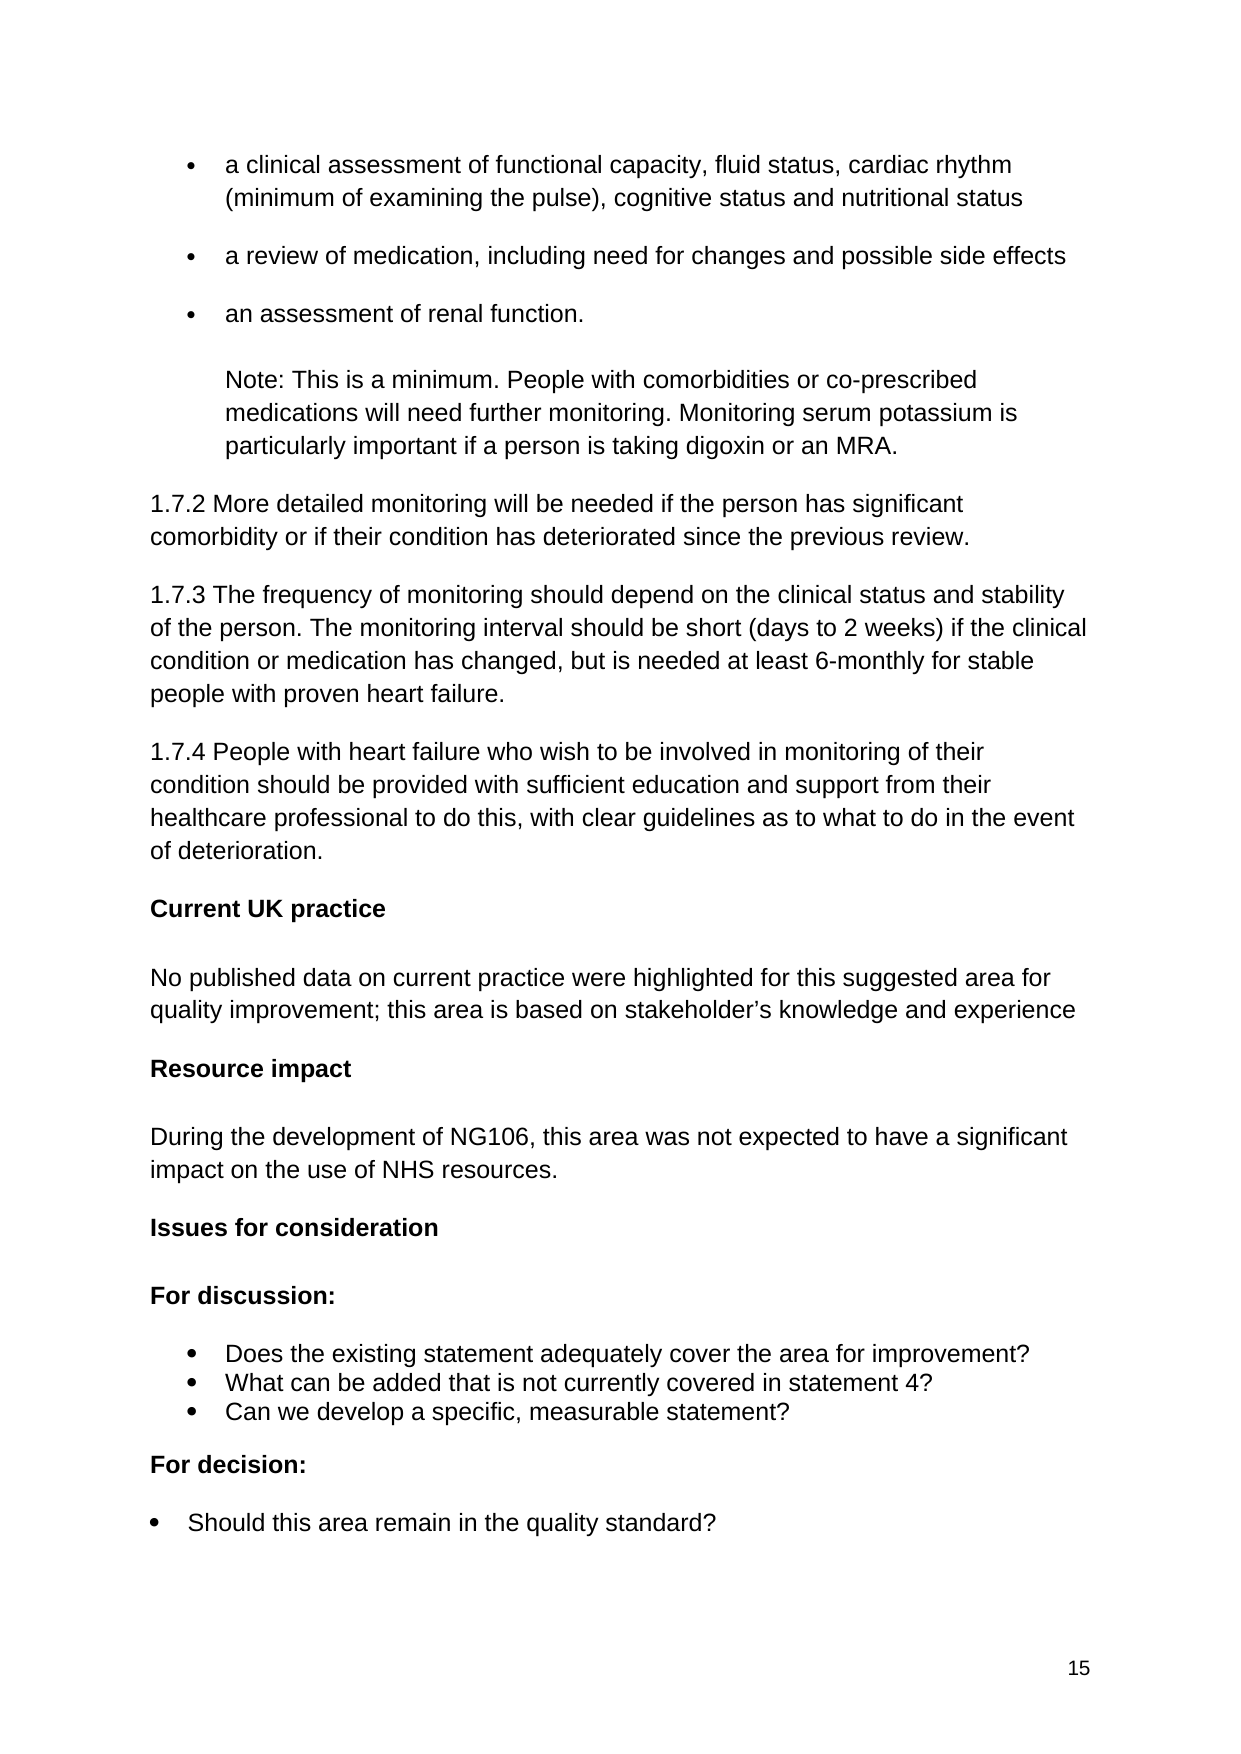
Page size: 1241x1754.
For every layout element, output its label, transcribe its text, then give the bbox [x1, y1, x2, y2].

text For decision: [150, 1450, 1090, 1479]
list a review of medication, including need for changes and possible side effects [187, 241, 1090, 270]
text 1.7.4 People with heart failure who wish to be involved in monitoring of their condition should be provided with sufficient education and support from their healthcare professional to do this, with clear guidelines as to what to do in the event of deterioration. [150, 737, 1090, 865]
text During the development of NG106, this area was not expected to have a significant impact on the use of NHS resources. [150, 1122, 1090, 1183]
text For discussion: [150, 1281, 1090, 1309]
subtitle Issues for consideration [150, 1213, 1090, 1241]
list an assessment of renal function. Note: This is a minimum. People with comorbidities or co-prescribed medications will need further monitoring. Monitoring serum potassium is particularly important if a person is taking digoxin or an MRA. [187, 299, 1090, 460]
text 1.7.2 More detailed monitoring will be needed if the person has significant comorbidity or if their condition has deteriorated since the previous review. [150, 489, 1090, 551]
text Can we develop a specific, measurable statement? [187, 1397, 1090, 1425]
text No published data on current practice were highlighted for this suggested area for quality improvement; this area is based on stakeholder’s knowledge and experience [150, 962, 1090, 1024]
subtitle Current UK practice [150, 894, 1090, 923]
subtitle Resource impact [150, 1053, 1090, 1082]
text Does the existing statement adequately cover the area for improvement? [187, 1339, 1090, 1368]
text What can be added that is not currently covered in statement 4? [187, 1368, 1090, 1397]
list Should this area remain in the quality standard? [150, 1508, 1090, 1537]
list a clinical assessment of functional capacity, fluid status, cardiac rhythm (minimum of examining the pulse), cognitive status and nutritional status [187, 150, 1090, 212]
text 1.7.3 The frequency of monitoring should depend on the clinical status and stability of the person. The monitoring interval should be short (days to 2 weeks) if the clinical condition or medication has changed, but is needed at least 6-monthly for stable people with proven heart failure. [150, 580, 1090, 708]
